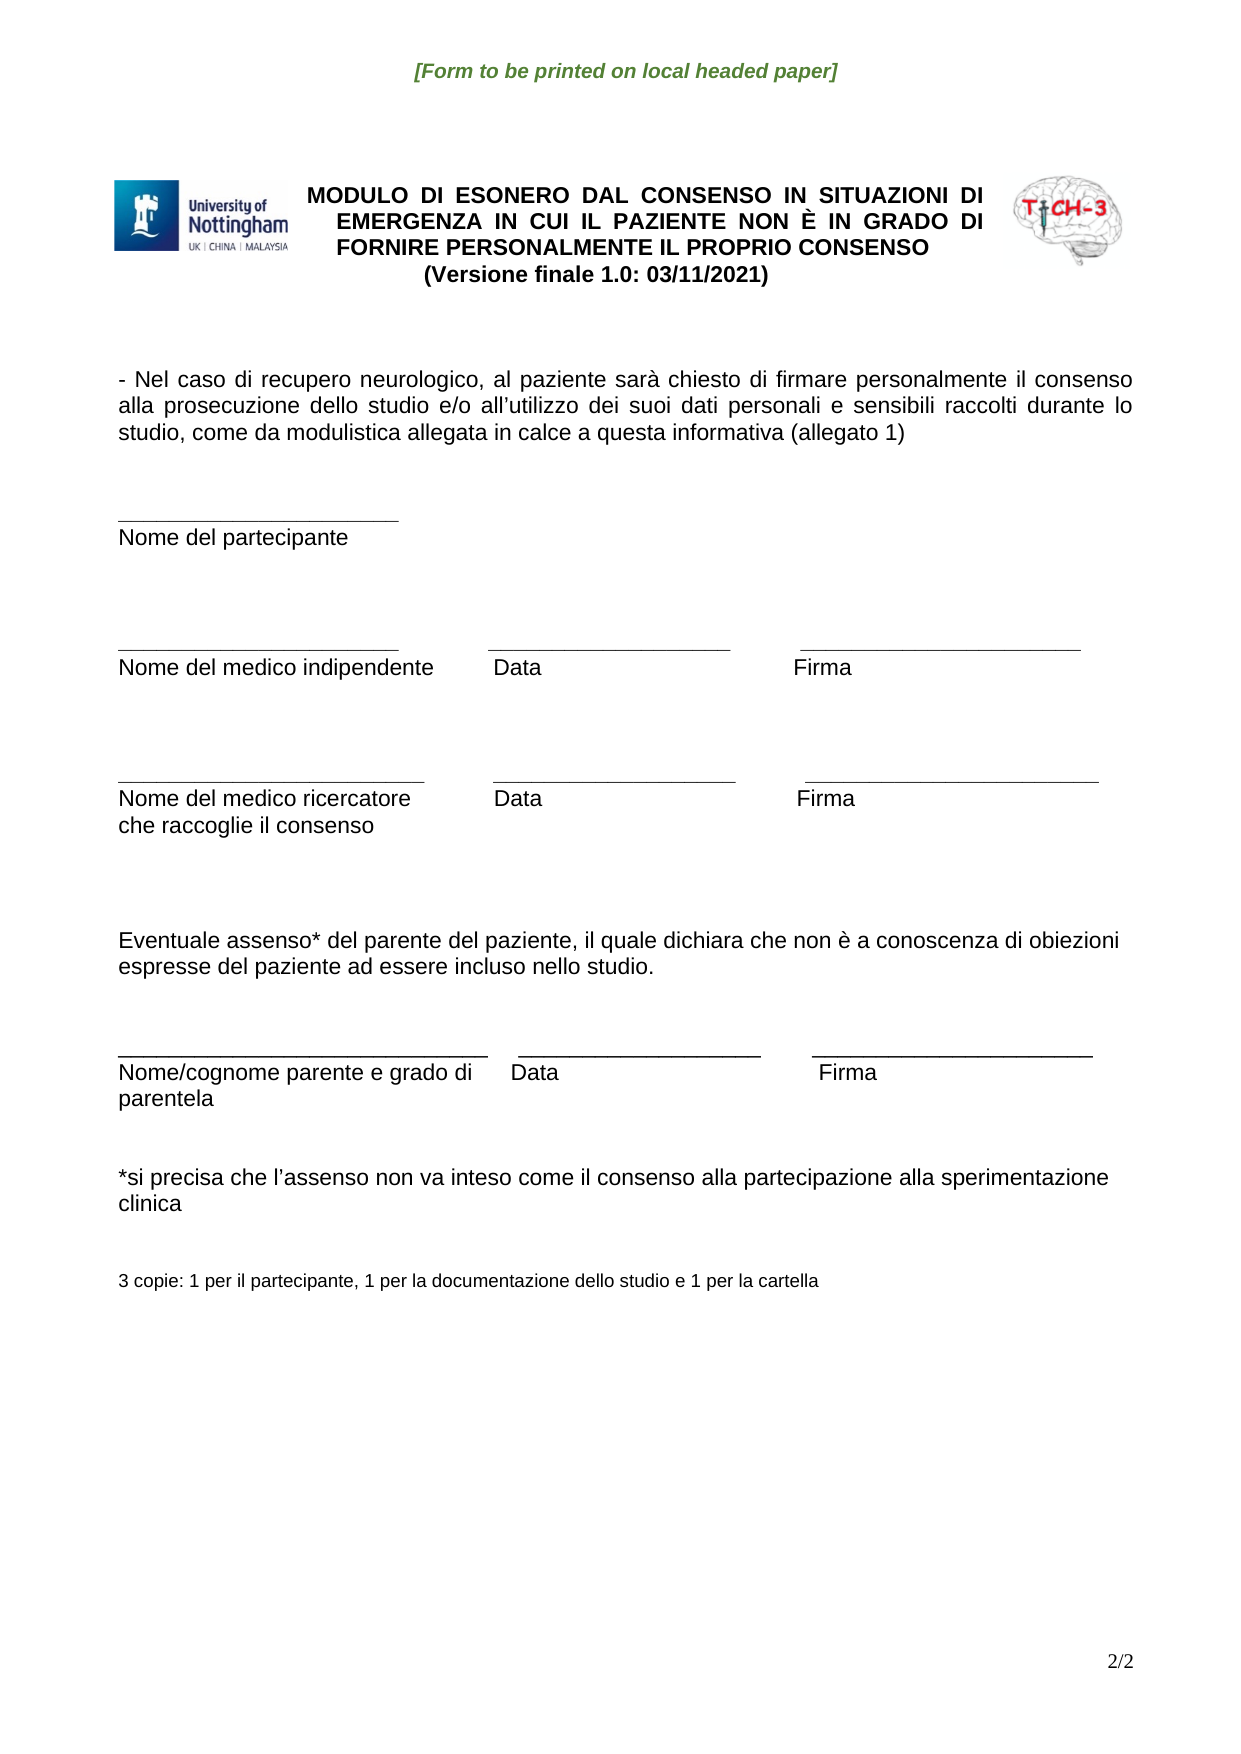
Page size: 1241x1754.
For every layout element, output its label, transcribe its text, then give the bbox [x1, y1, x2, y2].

text (Versione finale 1.0: 03/11/2021) [118, 261, 1057, 287]
text _____________________________ ___________________ ______________________ [118, 1032, 1134, 1059]
text 3 copie: 1 per il partecipante, 1 per la documentazione dello studio e 1 per la cartella [118, 1269, 1134, 1291]
text ______________________ [118, 498, 1134, 524]
text parentela [118, 1085, 1134, 1111]
text Nome del medico ricercatore Data Firma [118, 785, 1057, 812]
text Eventuale assenso* del parente del paziente, il quale dichiara che non è a conoscenza di obiezioni espresse del paziente ad essere incluso nello studio. [118, 927, 1134, 979]
text che raccoglie il consenso [118, 812, 1057, 838]
picture [114, 180, 288, 251]
text MODULO DI ESONERO DAL CONSENSO IN SITUAZIONI DI EMERGENZA IN CUI IL PAZIENTE NON È IN GRADO DI FORNIRE PERSONALMENTE IL PROPRIO CONSENSO [118, 182, 1002, 261]
picture [1002, 165, 1134, 275]
text - Nel caso di recupero neurologico, al paziente sarà chiesto di firmare personalmente il consenso alla prosecuzione dello studio e/o all’utilizzo dei suoi dati personali e sensibili raccolti durante lo studio, come da modulistica allegata in calce a questa informativa (allegato 1) [118, 366, 1134, 445]
text Nome del partecipante [118, 524, 1134, 551]
text Nome del medico indipendente Data Firma [118, 654, 1134, 680]
text *si precisa che l’assenso non va inteso come il consenso alla partecipazione alla sperimentazione clinica [118, 1164, 1134, 1217]
text ______________________ ___________________ ______________________ [118, 627, 1134, 654]
text Nome/cognome parente e grado di Data Firma [118, 1059, 1134, 1085]
text ________________________ ___________________ _______________________ [118, 759, 1134, 785]
